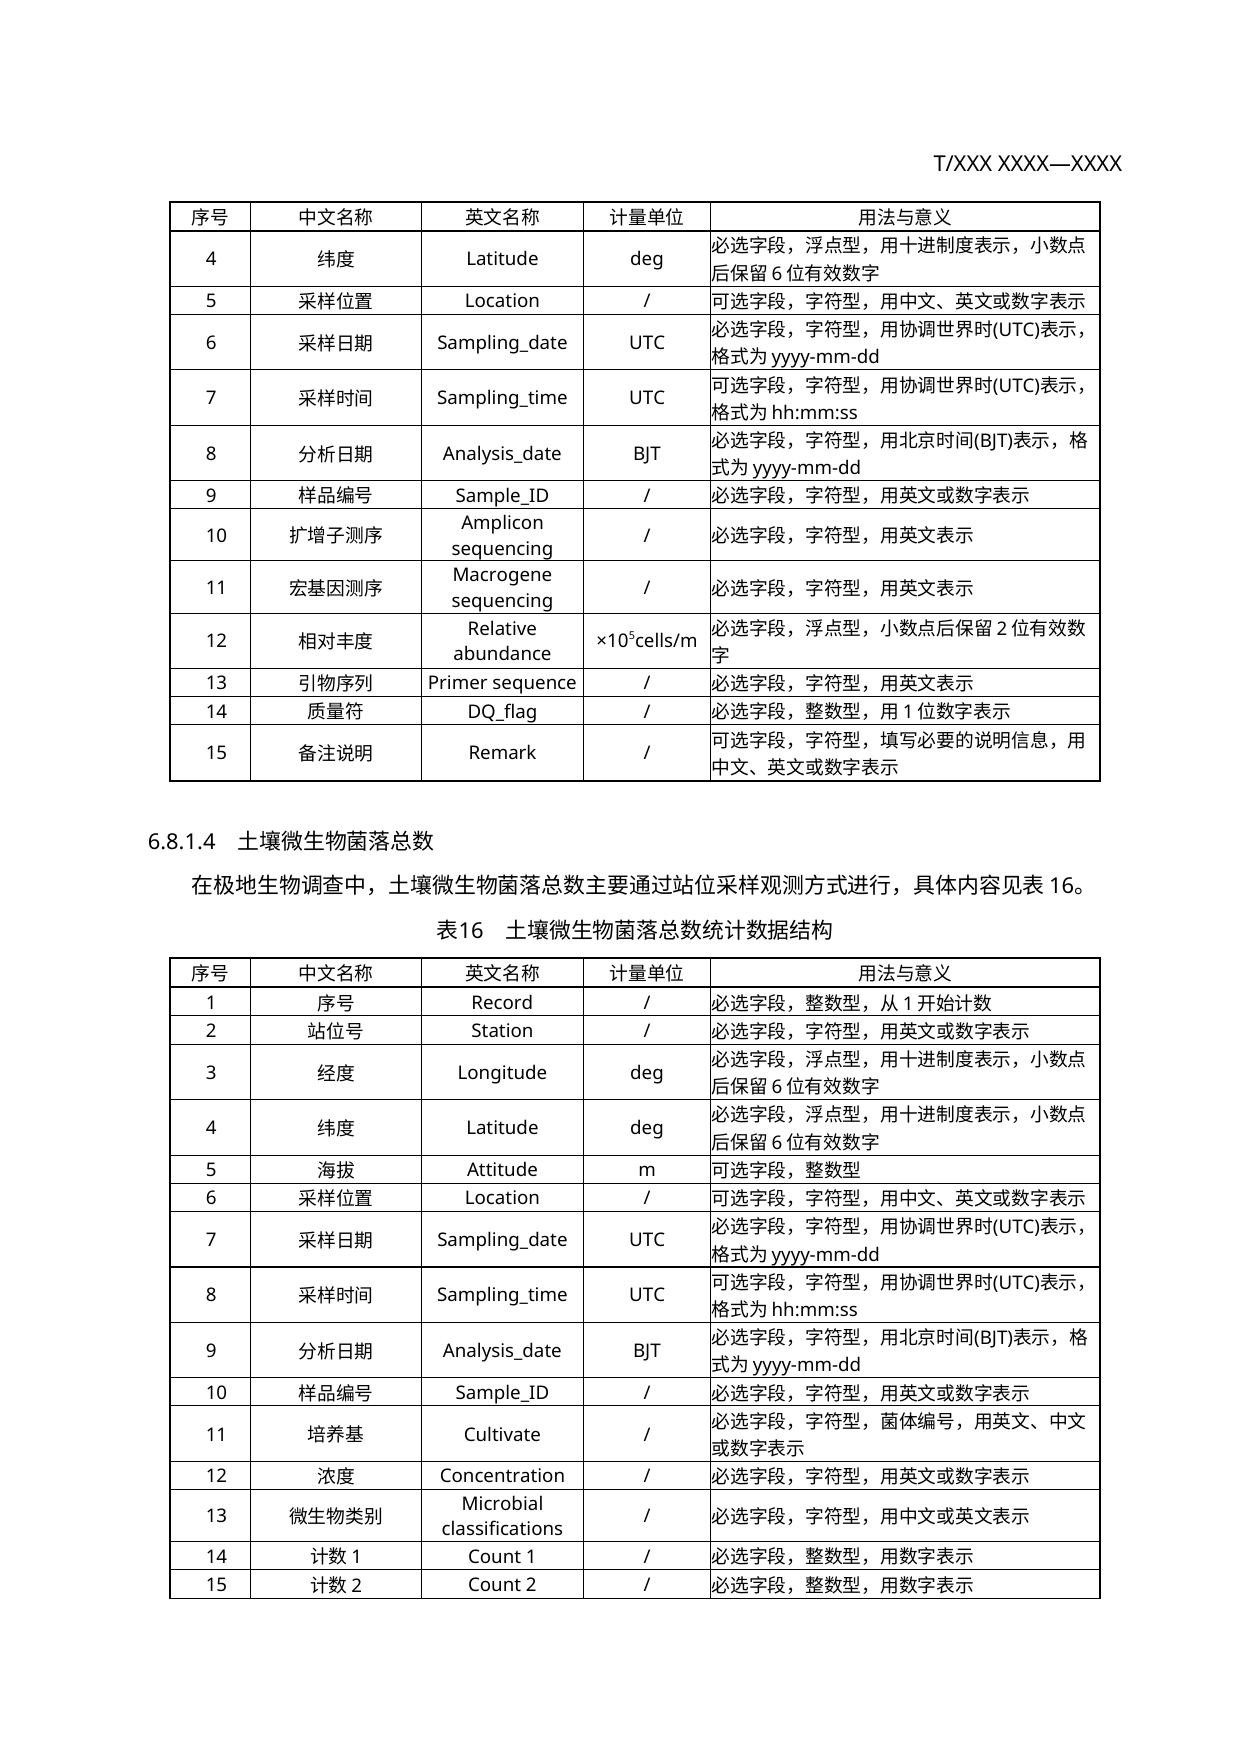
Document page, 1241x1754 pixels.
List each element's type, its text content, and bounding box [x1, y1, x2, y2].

table_cell [171, 1045, 250, 1099]
table_cell [171, 1268, 250, 1322]
table_cell 必选字段，字符型，用英文或数字表示 [711, 1378, 1099, 1405]
table_cell Analysis_date [422, 1323, 583, 1377]
table_cell [171, 481, 250, 508]
table_header 中文名称 [251, 203, 421, 230]
table_cell [171, 1212, 250, 1266]
table_cell / [584, 509, 710, 560]
table_cell / [584, 988, 710, 1015]
table_cell / [584, 1490, 710, 1541]
table_cell / [584, 669, 710, 696]
table_cell 采样时间 [251, 1268, 421, 1322]
table_cell 微生物类别 [251, 1490, 421, 1541]
table_header 英文名称 [422, 959, 583, 986]
table_cell / [584, 1406, 710, 1461]
table_cell 培养基 [251, 1406, 421, 1461]
table_cell [171, 232, 250, 286]
table_header 用法与意义 [711, 203, 1099, 230]
table_cell [171, 561, 250, 612]
table_cell 浓度 [251, 1462, 421, 1489]
table_cell m [584, 1156, 710, 1183]
table_cell Cultivate [422, 1406, 583, 1461]
table_header 英文名称 [422, 203, 583, 230]
table_cell ×105cells/m [584, 614, 710, 668]
table_cell 采样时间 [251, 370, 421, 424]
table_cell 必选字段，字符型，用英文表示 [711, 669, 1099, 696]
table_cell Longitude [422, 1045, 583, 1099]
table_cell 必选字段，整数型，用数字表示 [711, 1570, 1099, 1598]
table_cell deg [584, 1045, 710, 1099]
table_cell Latitude [422, 232, 583, 286]
table_cell [171, 315, 250, 369]
table_cell Remark [422, 725, 583, 780]
table_header 序号 [171, 203, 250, 230]
table_cell 站位号 [251, 1016, 421, 1044]
table_cell 必选字段，字符型，用英文或数字表示 [711, 1462, 1099, 1489]
table_cell Concentration [422, 1462, 583, 1489]
table_cell UTC [584, 370, 710, 424]
table_cell [171, 1323, 250, 1377]
table_cell [171, 1570, 250, 1598]
table_cell 采样位置 [251, 287, 421, 314]
table_cell 扩增子测序 [251, 509, 421, 560]
table_cell 引物序列 [251, 669, 421, 696]
table_cell Microbial classifications [422, 1490, 583, 1541]
table_cell UTC [584, 1268, 710, 1322]
table_cell 分析日期 [251, 1323, 421, 1377]
table_cell deg [584, 232, 710, 286]
table_cell / [584, 287, 710, 314]
table_cell [171, 370, 250, 424]
table_cell 质量符 [251, 697, 421, 724]
table_cell 必选字段，浮点型，用十进制度表示，小数点后保留6位有效数字 [711, 1100, 1099, 1154]
text 土壤微生物菌落总数 [148, 824, 1122, 856]
table_cell Amplicon sequencing [422, 509, 583, 560]
table_cell [171, 1542, 250, 1569]
table_cell [171, 1406, 250, 1461]
text 土壤微生物菌落总数统计数据结构 [148, 913, 1122, 944]
table_cell BJT [584, 426, 710, 480]
table_cell Sampling_time [422, 370, 583, 424]
table_cell 可选字段，字符型，填写必要的说明信息，用中文、英文或数字表示 [711, 725, 1099, 780]
table_cell deg [584, 1100, 710, 1154]
table_cell [171, 1184, 250, 1211]
table_header 序号 [171, 959, 250, 986]
table_cell Latitude [422, 1100, 583, 1154]
table_cell 计数2 [251, 1570, 421, 1598]
table_cell UTC [584, 315, 710, 369]
table_header 中文名称 [251, 959, 421, 986]
table_cell / [584, 1570, 710, 1598]
table_cell 可选字段，字符型，用协调世界时(UTC)表示，格式为hh:mm:ss [711, 370, 1099, 424]
table_cell Sample_ID [422, 481, 583, 508]
table_header 计量单位 [584, 203, 710, 230]
table_cell / [584, 1542, 710, 1569]
table_cell 采样位置 [251, 1184, 421, 1211]
table_cell / [584, 1184, 710, 1211]
text 在极地生物调查中，土壤微生物菌落总数主要通过站位采样观测方式进行，具体内容见表16。 [148, 868, 1122, 900]
table_cell 可选字段，字符型，用协调世界时(UTC)表示，格式为hh:mm:ss [711, 1268, 1099, 1322]
table_cell Macrogene sequencing [422, 561, 583, 612]
table_cell Record [422, 988, 583, 1015]
table_cell / [584, 725, 710, 780]
table_cell 可选字段，字符型，用中文、英文或数字表示 [711, 287, 1099, 314]
table_cell 必选字段，字符型，用北京时间(BJT)表示，格式为yyyy-mm-dd [711, 1323, 1099, 1377]
table_cell 必选字段，字符型，用英文或数字表示 [711, 481, 1099, 508]
table_cell [171, 725, 250, 780]
table_cell UTC [584, 1212, 710, 1266]
table_cell 必选字段，整数型，用数字表示 [711, 1542, 1099, 1569]
table_cell Location [422, 1184, 583, 1211]
table_cell [171, 287, 250, 314]
table_cell Sampling_time [422, 1268, 583, 1322]
table_cell [171, 509, 250, 560]
table_cell 样品编号 [251, 1378, 421, 1405]
table_header 用法与意义 [711, 959, 1099, 986]
table_cell / [584, 1378, 710, 1405]
table_cell Sample_ID [422, 1378, 583, 1405]
table_cell / [584, 561, 710, 612]
table_cell 样品编号 [251, 481, 421, 508]
table_cell 纬度 [251, 1100, 421, 1154]
table_cell Count 2 [422, 1570, 583, 1598]
table_cell 必选字段，整数型，从1开始计数 [711, 988, 1099, 1015]
table_cell 备注说明 [251, 725, 421, 780]
table_cell Sampling_date [422, 315, 583, 369]
table_cell 计数1 [251, 1542, 421, 1569]
table_cell [171, 1462, 250, 1489]
table_cell [171, 1016, 250, 1044]
table_cell 必选字段，字符型，用协调世界时(UTC)表示，格式为yyyy-mm-dd [711, 1212, 1099, 1266]
table_cell / [584, 697, 710, 724]
table_cell 必选字段，字符型，用协调世界时(UTC)表示，格式为yyyy-mm-dd [711, 315, 1099, 369]
table_cell / [584, 481, 710, 508]
table_cell 必选字段，整数型，用1位数字表示 [711, 697, 1099, 724]
table_cell 相对丰度 [251, 614, 421, 668]
table_cell 可选字段，字符型，用中文、英文或数字表示 [711, 1184, 1099, 1211]
table_cell 必选字段，浮点型，用十进制度表示，小数点后保留6位有效数字 [711, 1045, 1099, 1099]
table_cell Station [422, 1016, 583, 1044]
table_cell 必选字段，浮点型，小数点后保留2位有效数字 [711, 614, 1099, 668]
table_cell 可选字段，整数型 [711, 1156, 1099, 1183]
table_cell BJT [584, 1323, 710, 1377]
table_cell [171, 697, 250, 724]
table_cell 海拔 [251, 1156, 421, 1183]
table_header 计量单位 [584, 959, 710, 986]
table_cell 分析日期 [251, 426, 421, 480]
table_cell / [584, 1016, 710, 1044]
table_cell Analysis_date [422, 426, 583, 480]
table_cell [171, 1490, 250, 1541]
table_cell [171, 1156, 250, 1183]
table_cell Attitude [422, 1156, 583, 1183]
table_cell 经度 [251, 1045, 421, 1099]
table_cell [171, 426, 250, 480]
table_cell 必选字段，字符型，用北京时间(BJT)表示，格式为yyyy-mm-dd [711, 426, 1099, 480]
table_cell 纬度 [251, 232, 421, 286]
table_cell 必选字段，字符型，菌体编号，用英文、中文或数字表示 [711, 1406, 1099, 1461]
table_cell DQ_flag [422, 697, 583, 724]
table_cell 必选字段，字符型，用英文表示 [711, 561, 1099, 612]
table_cell 必选字段，浮点型，用十进制度表示，小数点后保留6位有效数字 [711, 232, 1099, 286]
table_cell 必选字段，字符型，用英文或数字表示 [711, 1016, 1099, 1044]
table_cell / [584, 1462, 710, 1489]
table_cell 宏基因测序 [251, 561, 421, 612]
table_cell 序号 [251, 988, 421, 1015]
table_cell 采样日期 [251, 1212, 421, 1266]
table_cell Relative abundance [422, 614, 583, 668]
table_cell [171, 1378, 250, 1405]
table_cell 采样日期 [251, 315, 421, 369]
table_cell [171, 1100, 250, 1154]
table_cell [171, 988, 250, 1015]
table_cell Count 1 [422, 1542, 583, 1569]
table_cell 必选字段，字符型，用中文或英文表示 [711, 1490, 1099, 1541]
table_cell 必选字段，字符型，用英文表示 [711, 509, 1099, 560]
table_cell [171, 614, 250, 668]
table_cell [171, 669, 250, 696]
table_cell Primer sequence [422, 669, 583, 696]
table_cell Sampling_date [422, 1212, 583, 1266]
table_cell Location [422, 287, 583, 314]
